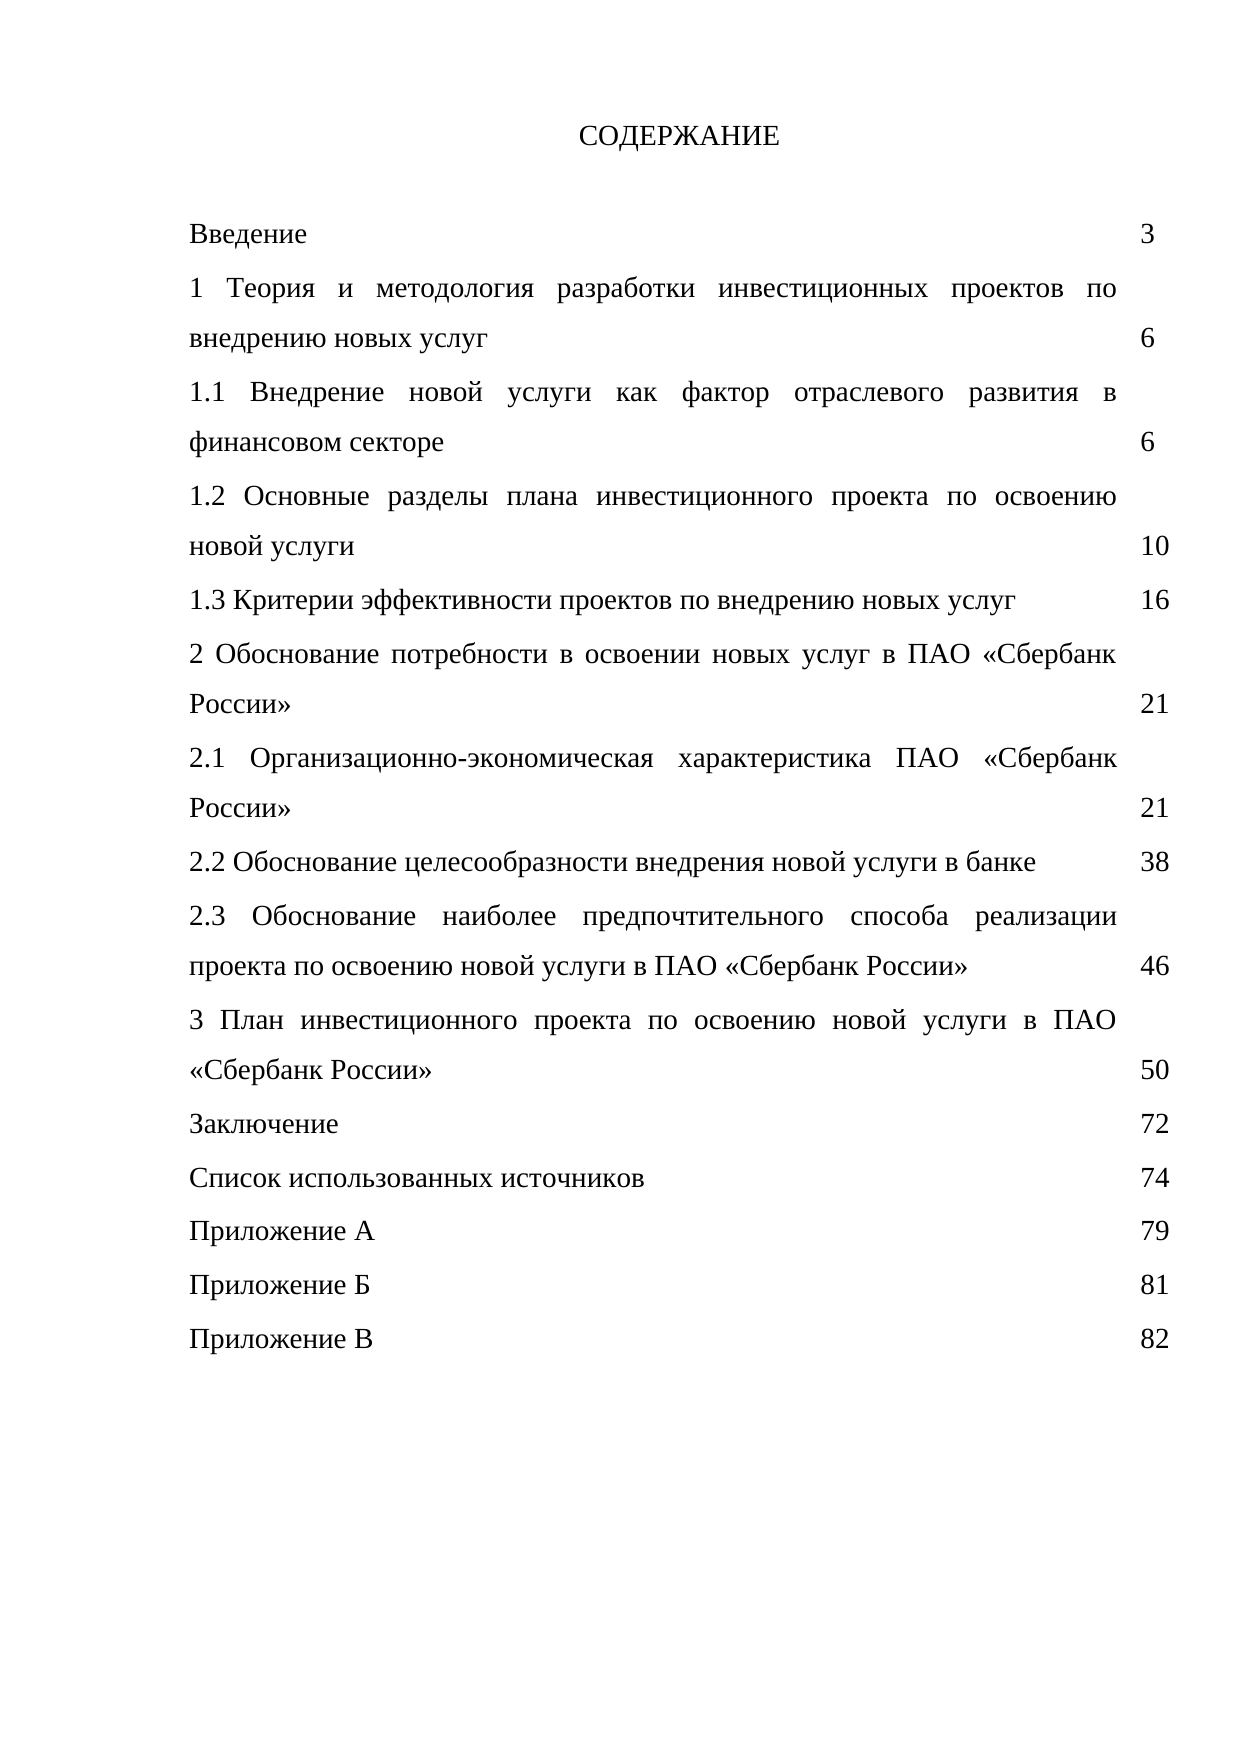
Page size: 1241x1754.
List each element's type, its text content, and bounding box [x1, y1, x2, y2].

table_cell 16 [1129, 582, 1180, 635]
table_cell Приложение Б [178, 1267, 1128, 1320]
table_cell 81 [1129, 1267, 1180, 1320]
table_cell 46 [1129, 898, 1180, 1001]
table_header Введение [178, 216, 1128, 269]
table_cell 72 [1129, 1106, 1180, 1159]
table_cell Заключение [178, 1106, 1128, 1159]
table_cell Список использованных источников [178, 1160, 1128, 1212]
table_cell 6 [1129, 270, 1180, 373]
table_cell 2.2 Обоснование целесообразности внедрения новой услуги в банке [178, 844, 1128, 897]
table_cell 2.3 Обоснование наиболее предпочтительного способа реализации проекта по освоению новой услуги в ПАО «Сбербанк России» [178, 898, 1128, 1001]
table_cell 1.3 Критерии эффективности проектов по внедрению новых услуг [178, 582, 1128, 635]
table_cell 79 [1129, 1214, 1180, 1266]
table_cell Приложение А [178, 1214, 1128, 1266]
table_cell 2.1 Организационно-экономическая характеристика ПАО «Сбербанк России» [178, 740, 1128, 843]
table_cell 21 [1129, 740, 1180, 843]
table_cell 38 [1129, 844, 1180, 897]
table_header 3 [1129, 216, 1180, 269]
table_cell 21 [1129, 636, 1180, 739]
table_cell Приложение В [178, 1321, 1128, 1374]
table_cell 74 [1129, 1160, 1180, 1212]
table_cell 1.2 Основные разделы плана инвестиционного проекта по освоению новой услуги [178, 478, 1128, 581]
table_cell 10 [1129, 478, 1180, 581]
table_cell 50 [1129, 1002, 1180, 1105]
table_cell 82 [1129, 1321, 1180, 1374]
table_cell 6 [1129, 374, 1180, 477]
table_cell 2 Обоснование потребности в освоении новых услуг в ПАО «Сбербанк России» [178, 636, 1128, 739]
table_cell 3 План инвестиционного проекта по освоению новой услуги в ПАО «Сбербанк России» [178, 1002, 1128, 1105]
table_cell 1 Теория и методология разработки инвестиционных проектов по внедрению новых услуг [178, 270, 1128, 373]
table_cell 1.1 Внедрение новой услуги как фактор отраслевого развития в финансовом секторе [178, 374, 1128, 477]
